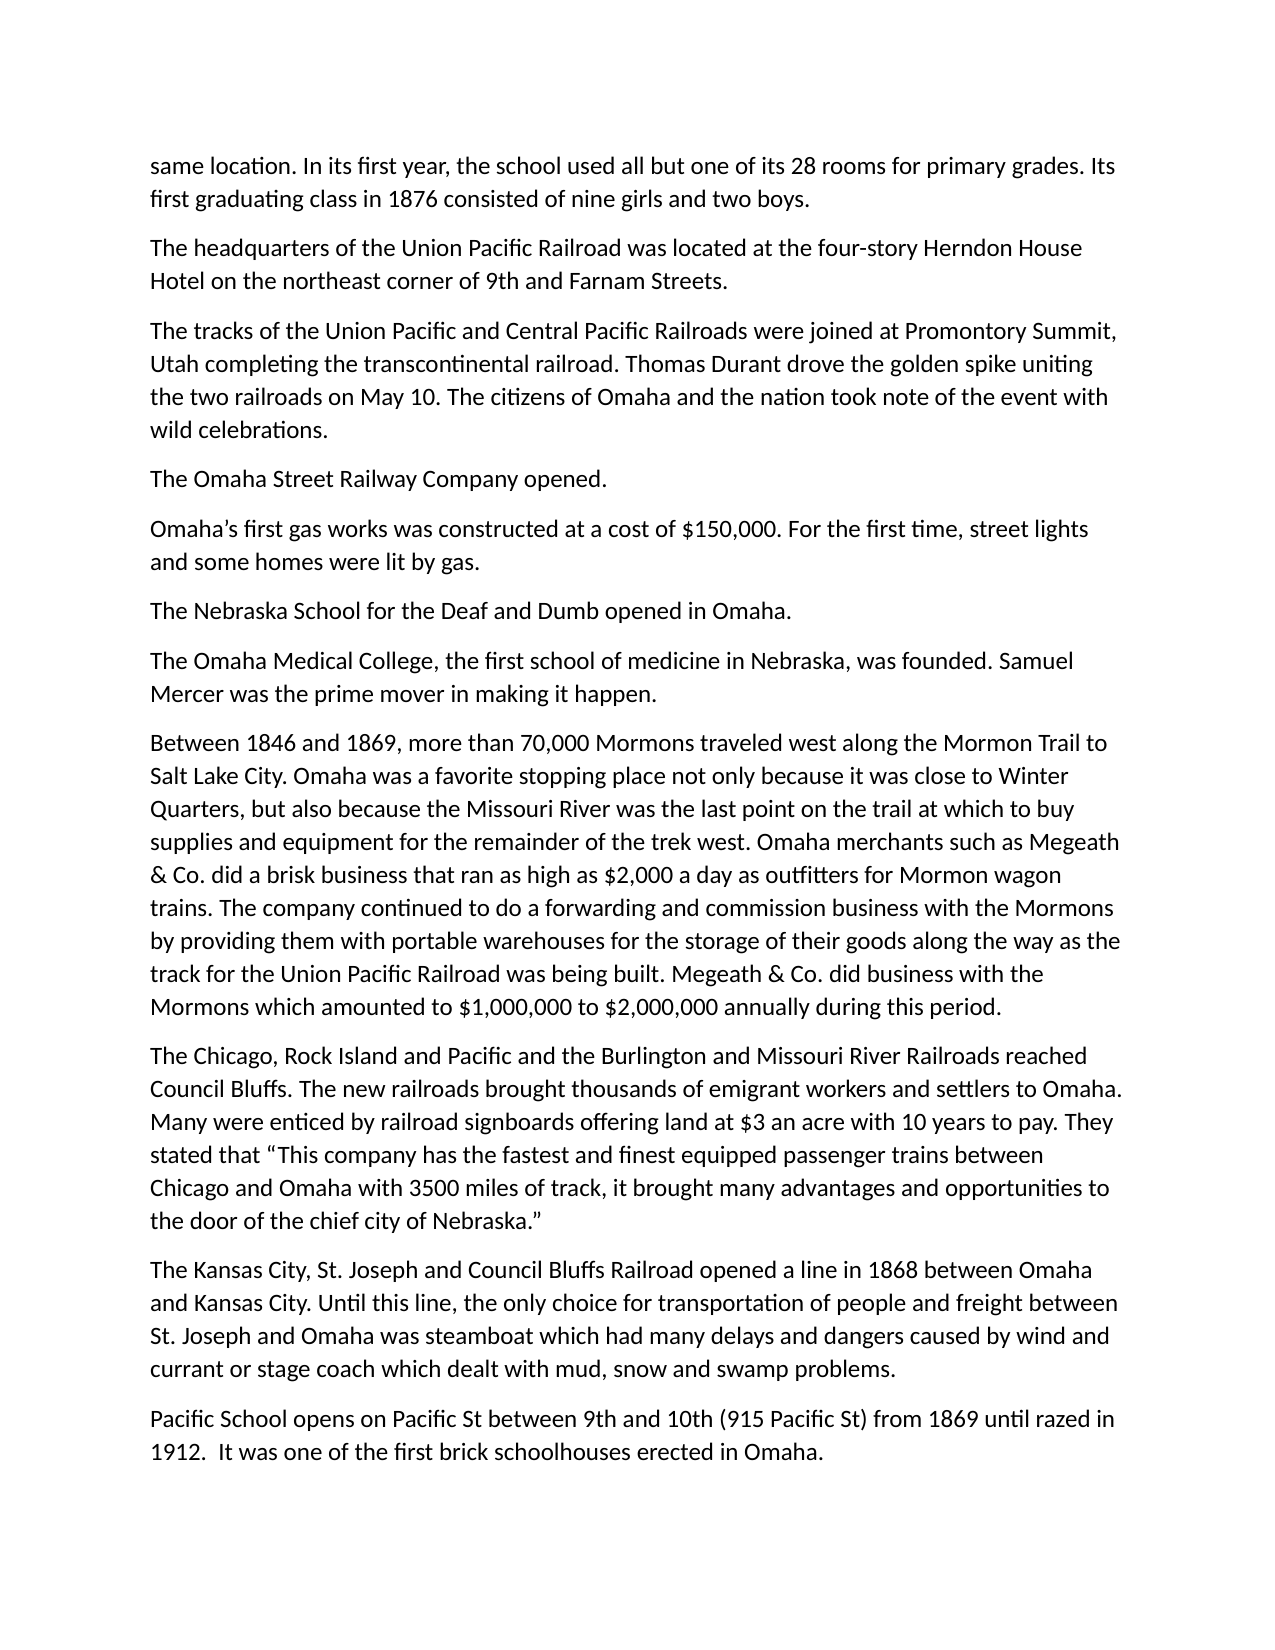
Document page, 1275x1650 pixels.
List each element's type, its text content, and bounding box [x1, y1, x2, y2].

text Pacific School opens on Pacific St between 9th and 10th (915 Pacific St) from 1869 until razed in 1912. It was one of the first brick schoolhouses erected in Omaha. [150, 1403, 1125, 1466]
text Between 1846 and 1869, more than 70,000 Mormons traveled west along the Mormon Trail to Salt Lake City. Omaha was a favorite stopping place not only because it was close to Winter Quarters, but also because the Missouri River was the last point on the trail at which to buy supplies and equipment for the remainder of the trek west. Omaha merchants such as Megeath & Co. did a brisk business that ran as high as $2,000 a day as outfitters for Mormon wagon trains. The company continued to do a forwarding and commission business with the Mormons by providing them with portable warehouses for the storage of their goods along the way as the track for the Union Pacific Railroad was being built. Megeath & Co. did business with the Mormons which amounted to $1,000,000 to $2,000,000 annually during this period. [150, 727, 1125, 1021]
text The Kansas City, St. Joseph and Council Bluffs Railroad opened a line in 1868 between Omaha and Kansas City. Until this line, the only choice for transportation of people and freight between St. Joseph and Omaha was steamboat which had many delays and dangers caused by wind and currant or stage coach which dealt with mud, snow and swamp problems. [150, 1254, 1125, 1384]
text The Omaha Medical College, the first school of medicine in Nebraska, was founded. Samuel Mercer was the prime mover in making it happen. [150, 645, 1125, 708]
text The Chicago, Rock Island and Pacific and the Burlington and Missouri River Railroads reached Council Bluffs. The new railroads brought thousands of emigrant workers and settlers to Omaha. Many were enticed by railroad signboards offering land at $3 an acre with 10 years to pay. They stated that “This company has the fastest and finest equipped passenger trains between Chicago and Omaha with 3500 miles of track, it brought many advantages and opportunities to the door of the chief city of Nebraska.” [150, 1040, 1125, 1236]
text Omaha’s first gas works was constructed at a cost of $150,000. For the first time, street lights and some homes were lit by gas. [150, 513, 1125, 576]
text The Nebraska School for the Deaf and Dumb opened in Omaha. [150, 595, 1125, 626]
text The Omaha Street Railway Company opened. [150, 463, 1125, 494]
text The tracks of the Union Pacific and Central Pacific Railroads were joined at Promontory Summit, Utah completing the transcontinental railroad. Thomas Durant drove the golden spike uniting the two railroads on May 10. The citizens of Omaha and the nation took note of the event with wild celebrations. [150, 315, 1125, 444]
text The headquarters of the Union Pacific Railroad was located at the four-story Herndon House Hotel on the northeast corner of 9th and Farnam Streets. [150, 232, 1125, 296]
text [150, 150, 1125, 213]
